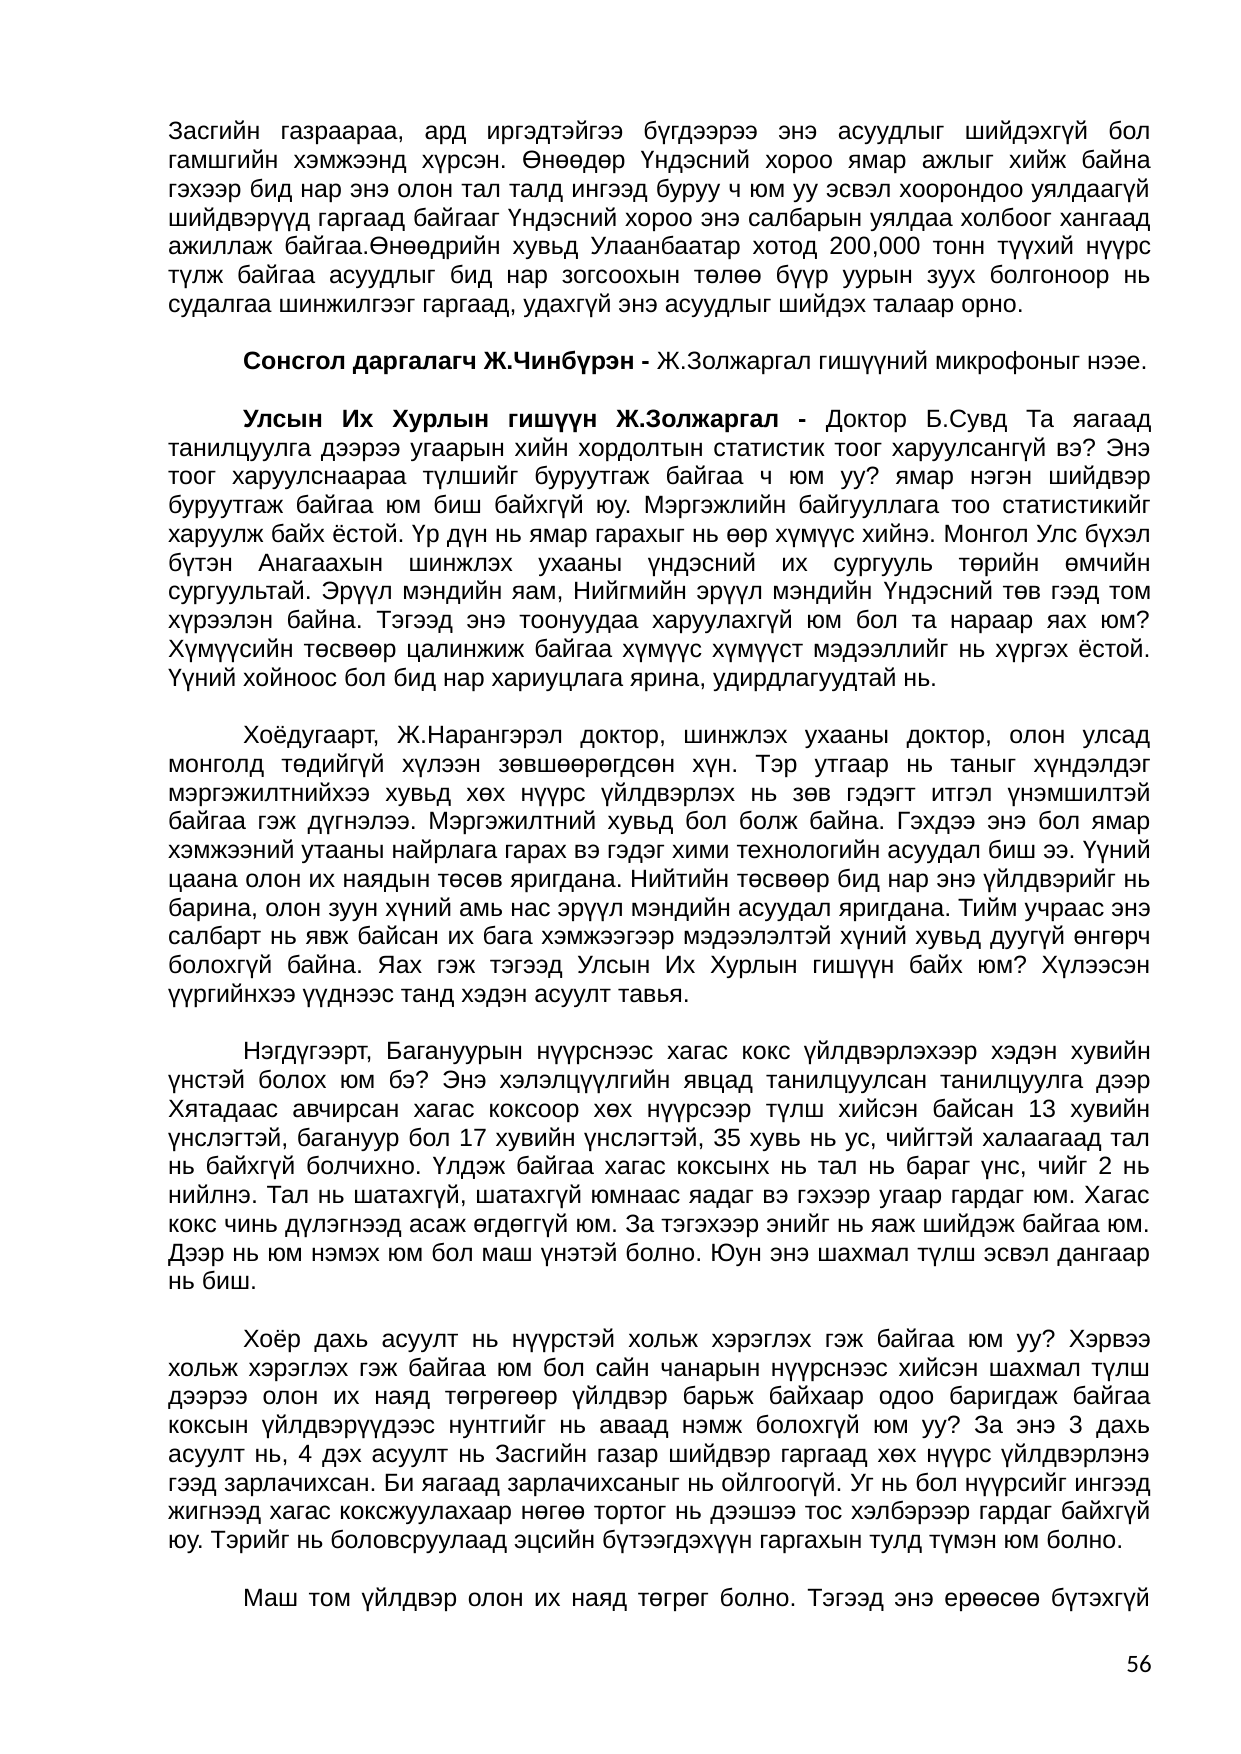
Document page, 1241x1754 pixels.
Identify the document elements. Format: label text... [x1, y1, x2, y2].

text Улсын Их Хурлын гишүүн Ж.Золжаргал - Доктор Б.Сувд Та яагаад танилцуулга дээрээ угаарын хийн хордолтын статистик тоог харуулсангүй вэ? Энэ тоог харуулснаараа түлшийг буруутгаж байгаа ч юм уу? ямар нэгэн шийдвэр буруутгаж байгаа юм биш байхгүй юу. Мэргэжлийн байгууллага тоо статистикийг харуулж байх ёстой. Үр дүн нь ямар гарахыг нь өөр хүмүүс хийнэ. Монгол Улс бүхэл бүтэн Анагаахын шинжлэх ухааны үндэсний их сургууль төрийн өмчийн сургуультай. Эрүүл мэндийн яам, Нийгмийн эрүүл мэндийн Үндэсний төв гээд том хүрээлэн байна. Тэгээд энэ тоонуудаа харуулахгүй юм бол та нараар яах юм? Хүмүүсийн төсвөөр цалинжиж байгаа хүмүүс хүмүүст мэдээллийг нь хүргэх ёстой. Үүний хойноос бол бид нар хариуцлага ярина, удирдлагуудтай нь. [168, 404, 1152, 691]
text Сонсгол даргалагч Ж.Чинбүрэн - Ж.Золжаргал гишүүний микрофоныг нээе. [168, 346, 1152, 375]
text Нэгдүгээрт, Багануурын нүүрснээс хагас кокс үйлдвэрлэхээр хэдэн хувийн үнстэй болох юм бэ? Энэ хэлэлцүүлгийн явцад танилцуулсан танилцуулга дээр Хятадаас авчирсан хагас коксоор хөх нүүрсээр түлш хийсэн байсан 13 хувийн үнслэгтэй, багануур бол 17 хувийн үнслэгтэй, 35 хувь нь ус, чийгтэй халаагаад тал нь байхгүй болчихно. Үлдэж байгаа хагас коксынх нь тал нь бараг үнс, чийг 2 нь нийлнэ. Тал нь шатахгүй, шатахгүй юмнаас яадаг вэ гэхээр угаар гардаг юм. Хагас кокс чинь дүлэгнээд асаж өгдөггүй юм. За тэгэхээр энийг нь яаж шийдэж байгаа юм. Дээр нь юм нэмэх юм бол маш үнэтэй болно. Юун энэ шахмал түлш эсвэл дангаар нь биш. [168, 1036, 1152, 1295]
text Хоёдугаарт, Ж.Нарангэрэл доктор, шинжлэх ухааны доктор, олон улсад монголд төдийгүй хүлээн зөвшөөрөгдсөн хүн. Тэр утгаар нь таныг хүндэлдэг мэргэжилтнийхээ хувьд хөх нүүрс үйлдвэрлэх нь зөв гэдэгт итгэл үнэмшилтэй байгаа гэж дүгнэлээ. Мэргэжилтний хувьд бол болж байна. Гэхдээ энэ бол ямар хэмжээний утааны найрлага гарах вэ гэдэг хими технологийн асуудал биш ээ. Үүний цаана олон их наядын төсөв яригдана. Нийтийн төсвөөр бид нар энэ үйлдвэрийг нь барина, олон зуун хүний амь нас эрүүл мэндийн асуудал яригдана. Тийм учраас энэ салбарт нь явж байсан их бага хэмжээгээр мэдээлэлтэй хүний хувьд дуугүй өнгөрч болохгүй байна. Яах гэж тэгээд Улсын Их Хурлын гишүүн байх юм? Хүлээсэн үүргийнхээ үүднээс танд хэдэн асуулт тавья. [168, 720, 1152, 1007]
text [168, 1582, 1152, 1611]
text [168, 116, 1152, 317]
text Хоёр дахь асуулт нь нүүрстэй хольж хэрэглэх гэж байгаа юм уу? Хэрвээ хольж хэрэглэх гэж байгаа юм бол сайн чанарын нүүрснээс хийсэн шахмал түлш дээрээ олон их наяд төгрөгөөр үйлдвэр барьж байхаар одоо баригдаж байгаа коксын үйлдвэрүүдээс нунтгийг нь аваад нэмж болохгүй юм уу? За энэ 3 дахь асуулт нь, 4 дэх асуулт нь Засгийн газар шийдвэр гаргаад хөх нүүрс үйлдвэрлэнэ гээд зарлачихсан. Би яагаад зарлачихсаныг нь ойлгоогүй. Уг нь бол нүүрсийг ингээд жигнээд хагас коксжуулахаар нөгөө тортог нь дээшээ тос хэлбэрээр гардаг байхгүй юу. Тэрийг нь боловсруулаад эцсийн бүтээгдэхүүн гаргахын тулд түмэн юм болно. [168, 1324, 1152, 1554]
